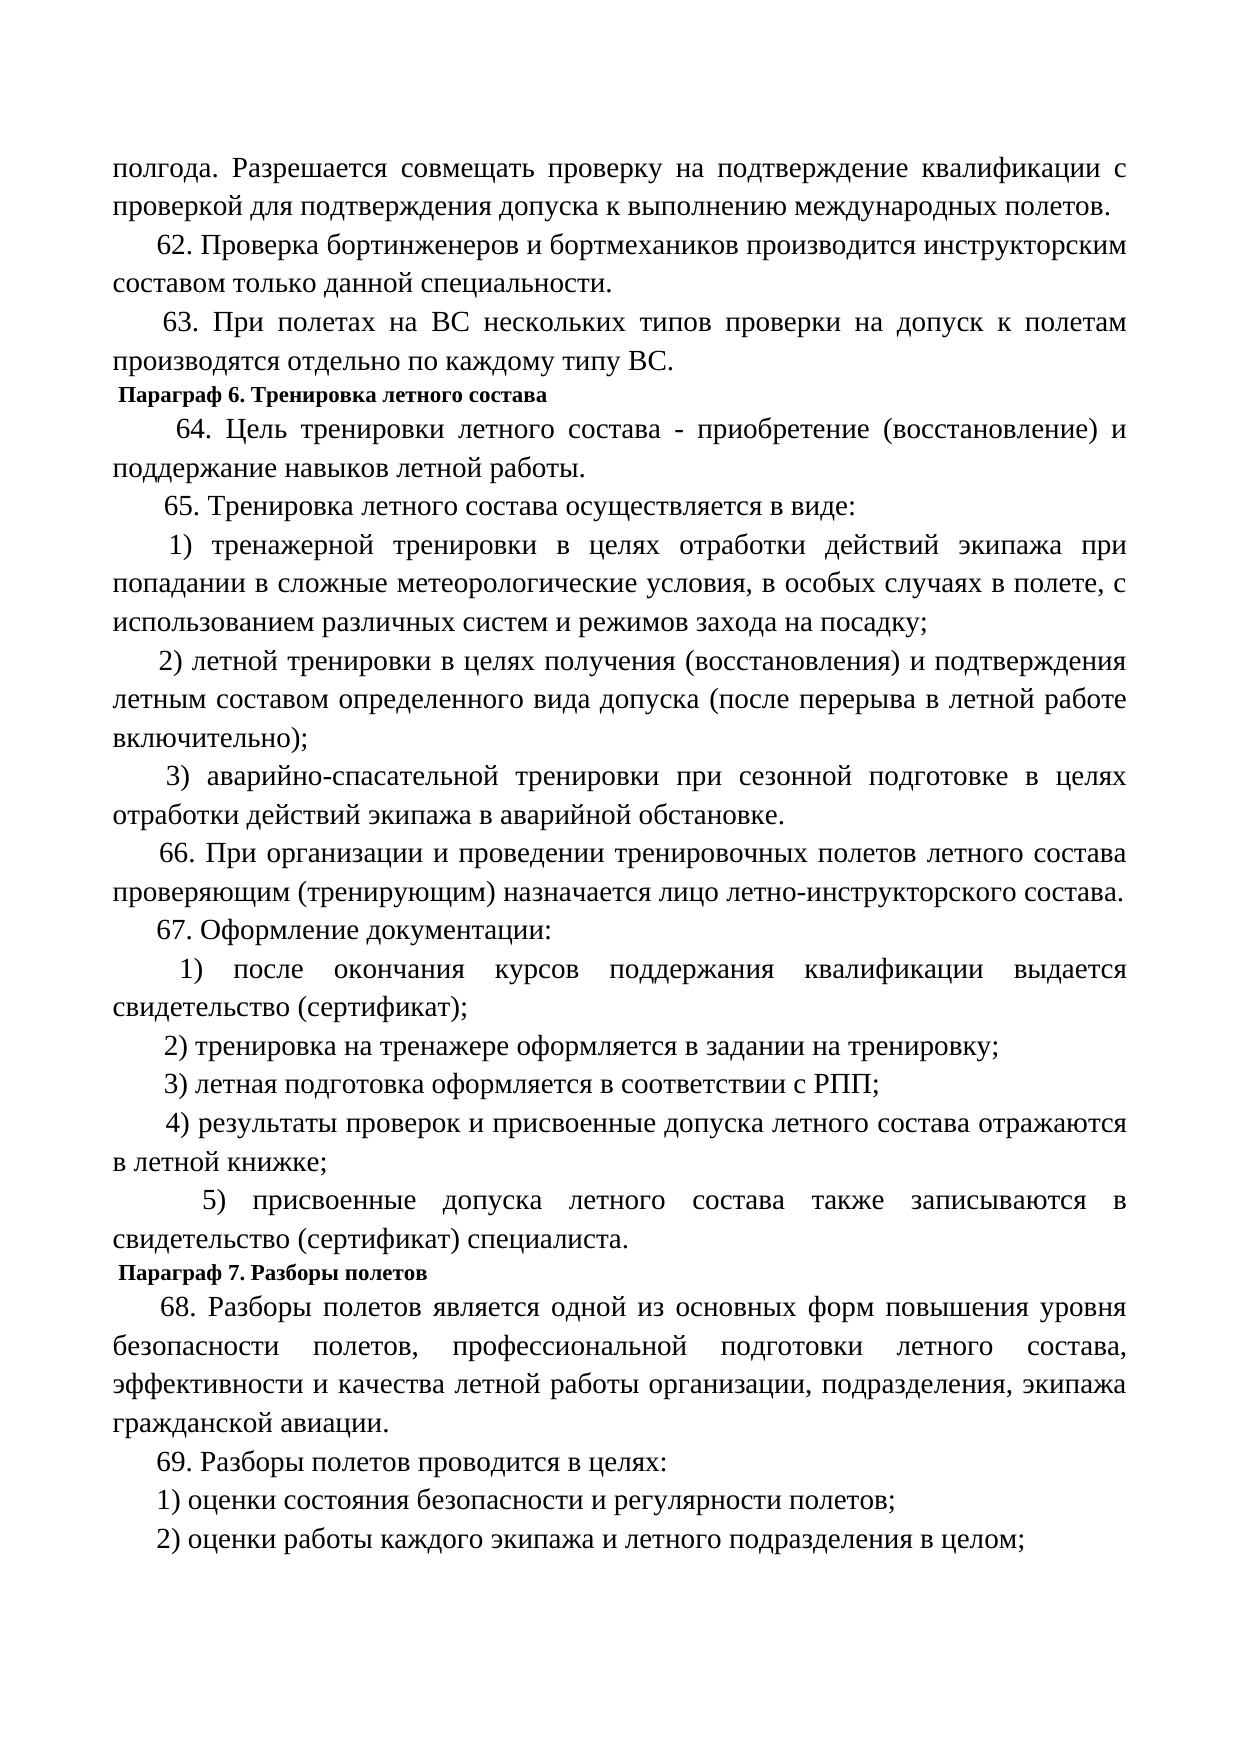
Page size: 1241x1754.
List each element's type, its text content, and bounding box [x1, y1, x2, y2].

text 63. При полетах на ВС нескольких типов проверки на допуск к полетам производятся отдельно по каждому типу ВС. [112, 304, 1128, 376]
text 68. Разборы полетов является одной из основных форм повышения уровня безопасности полетов, профессиональной подготовки летного состава, эффективности и качества летной работы организации, подразделения, экипажа гражданской авиации. [112, 1289, 1128, 1439]
text 2) оценки работы каждого экипажа и летного подразделения в целом; [112, 1521, 1128, 1554]
text 66. При организации и проведении тренировочных полетов летного состава проверяющим (тренирующим) назначается лицо летно-инструкторского состава. [112, 835, 1128, 907]
text Параграф 6. Тренировка летного состава [112, 381, 1128, 408]
text 2) тренировка на тренажере оформляется в задании на тренировку; [112, 1028, 1128, 1062]
text 69. Разборы полетов проводится в целях: [112, 1444, 1128, 1477]
text 5) присвоенные допуска летного состава также записываются в свидетельство (сертификат) специалиста. [112, 1182, 1128, 1254]
text 62. Проверка бортинженеров и бортмехаников производится инструкторским составом только данной специальности. [112, 227, 1128, 299]
text 3) летная подготовка оформляется в соответствии с РПП; [112, 1067, 1128, 1100]
text Параграф 7. Разборы полетов [112, 1259, 1128, 1286]
text 1) тренажерной тренировки в целях отработки действий экипажа при попадании в сложные метеорологические условия, в особых случаях в полете, с использованием различных систем и режимов захода на посадку; [112, 527, 1128, 638]
text 4) результаты проверок и присвоенные допуска летного состава отражаются в летной книжке; [112, 1105, 1128, 1177]
text 2) летной тренировки в целях получения (восстановления) и подтверждения летным составом определенного вида допуска (после перерыва в летной работе включительно); [112, 643, 1128, 753]
text 3) аварийно-спасательной тренировки при сезонной подготовке в целях отработки действий экипажа в аварийной обстановке. [112, 758, 1128, 830]
text 65. Тренировка летного состава осуществляется в виде: [112, 488, 1128, 522]
text 1) после окончания курсов поддержания квалификации выдается свидетельство (сертификат); [112, 951, 1128, 1023]
text 64. Цель тренировки летного состава - приобретение (восстановление) и поддержание навыков летной работы. [112, 411, 1128, 483]
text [112, 150, 1128, 222]
text 1) оценки состояния безопасности и регулярности полетов; [112, 1482, 1128, 1516]
text 67. Оформление документации: [112, 912, 1128, 946]
